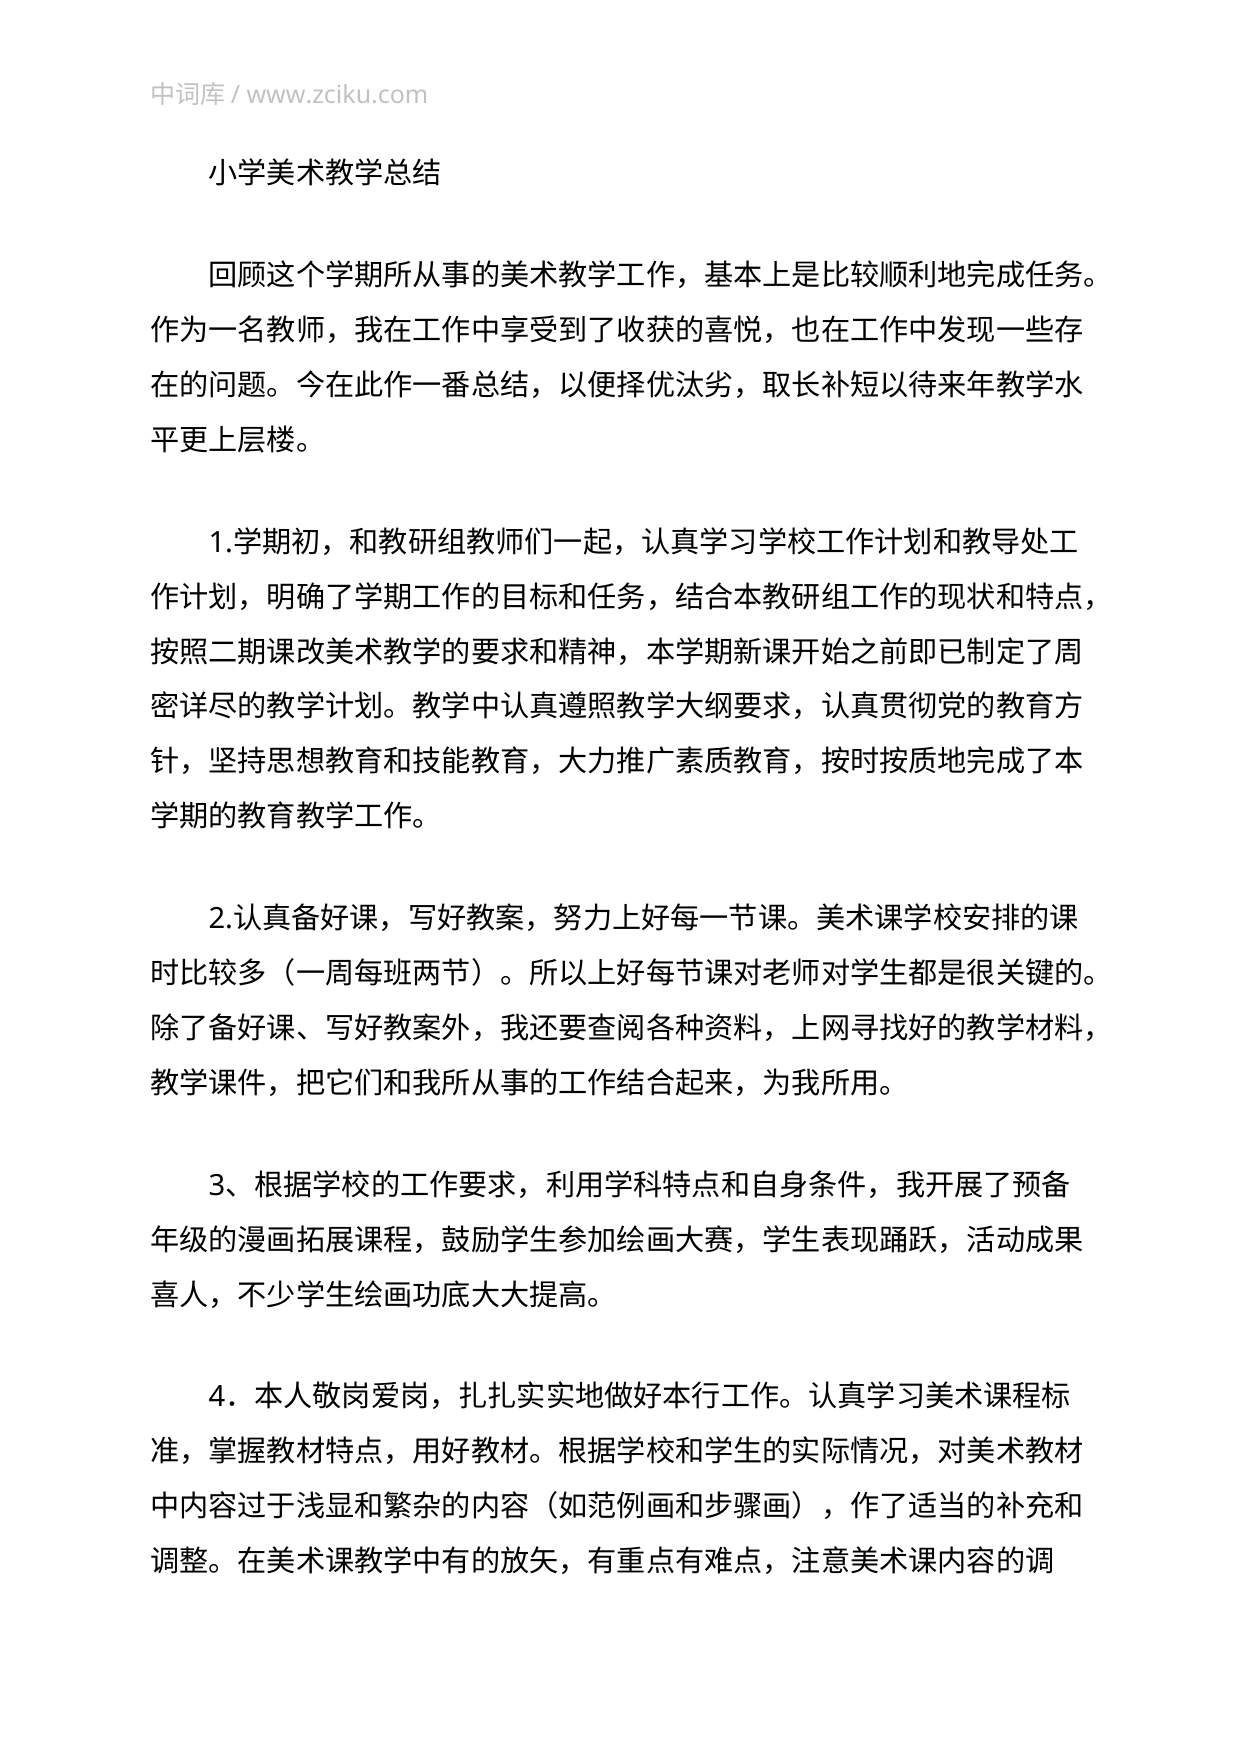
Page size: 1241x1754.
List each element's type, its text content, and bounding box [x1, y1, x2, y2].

text 1.学期初，和教研组教师们一起，认真学习学校工作计划和教导处工作计划，明确了学期工作的目标和任务，结合本教研组工作的现状和特点，按照二期课改美术教学的要求和精神，本学期新课开始之前即已制定了周密详尽的教学计划。教学中认真遵照教学大纲要求，认真贯彻党的教育方针，坚持思想教育和技能教育，大力推广素质教育，按时按质地完成了本学期的教育教学工作。 [150, 518, 1090, 835]
text 4．本人敬岗爱岗，扎扎实实地做好本行工作。认真学习美术课程标准，掌握教材特点，用好教材。根据学校和学生的实际情况，对美术教材中内容过于浅显和繁杂的内容（如范例画和步骤画），作了适当的补充和调整。在美术课教学中有的放矢，有重点有难点，注意美术课内容的调 [150, 1373, 1090, 1580]
text 小学美术教学总结 [150, 150, 1090, 192]
text 3、根据学校的工作要求，利用学科特点和自身条件，我开展了预备年级的漫画拓展课程，鼓励学生参加绘画大赛，学生表现踊跃，活动成果喜人，不少学生绘画功底大大提高。 [150, 1161, 1090, 1313]
text 2.认真备好课，写好教案，努力上好每一节课。美术课学校安排的课时比较多（一周每班两节）。所以上好每节课对老师对学生都是很关键的。除了备好课、写好教案外，我还要查阅各种资料，上网寻找好的教学材料，教学课件，把它们和我所从事的工作结合起来，为我所用。 [150, 894, 1090, 1102]
text 回顾这个学期所从事的美术教学工作，基本上是比较顺利地完成任务。作为一名教师，我在工作中享受到了收获的喜悦，也在工作中发现一些存在的问题。今在此作一番总结，以便择优汰劣，取长补短以待来年教学水平更上层楼。 [150, 252, 1090, 459]
